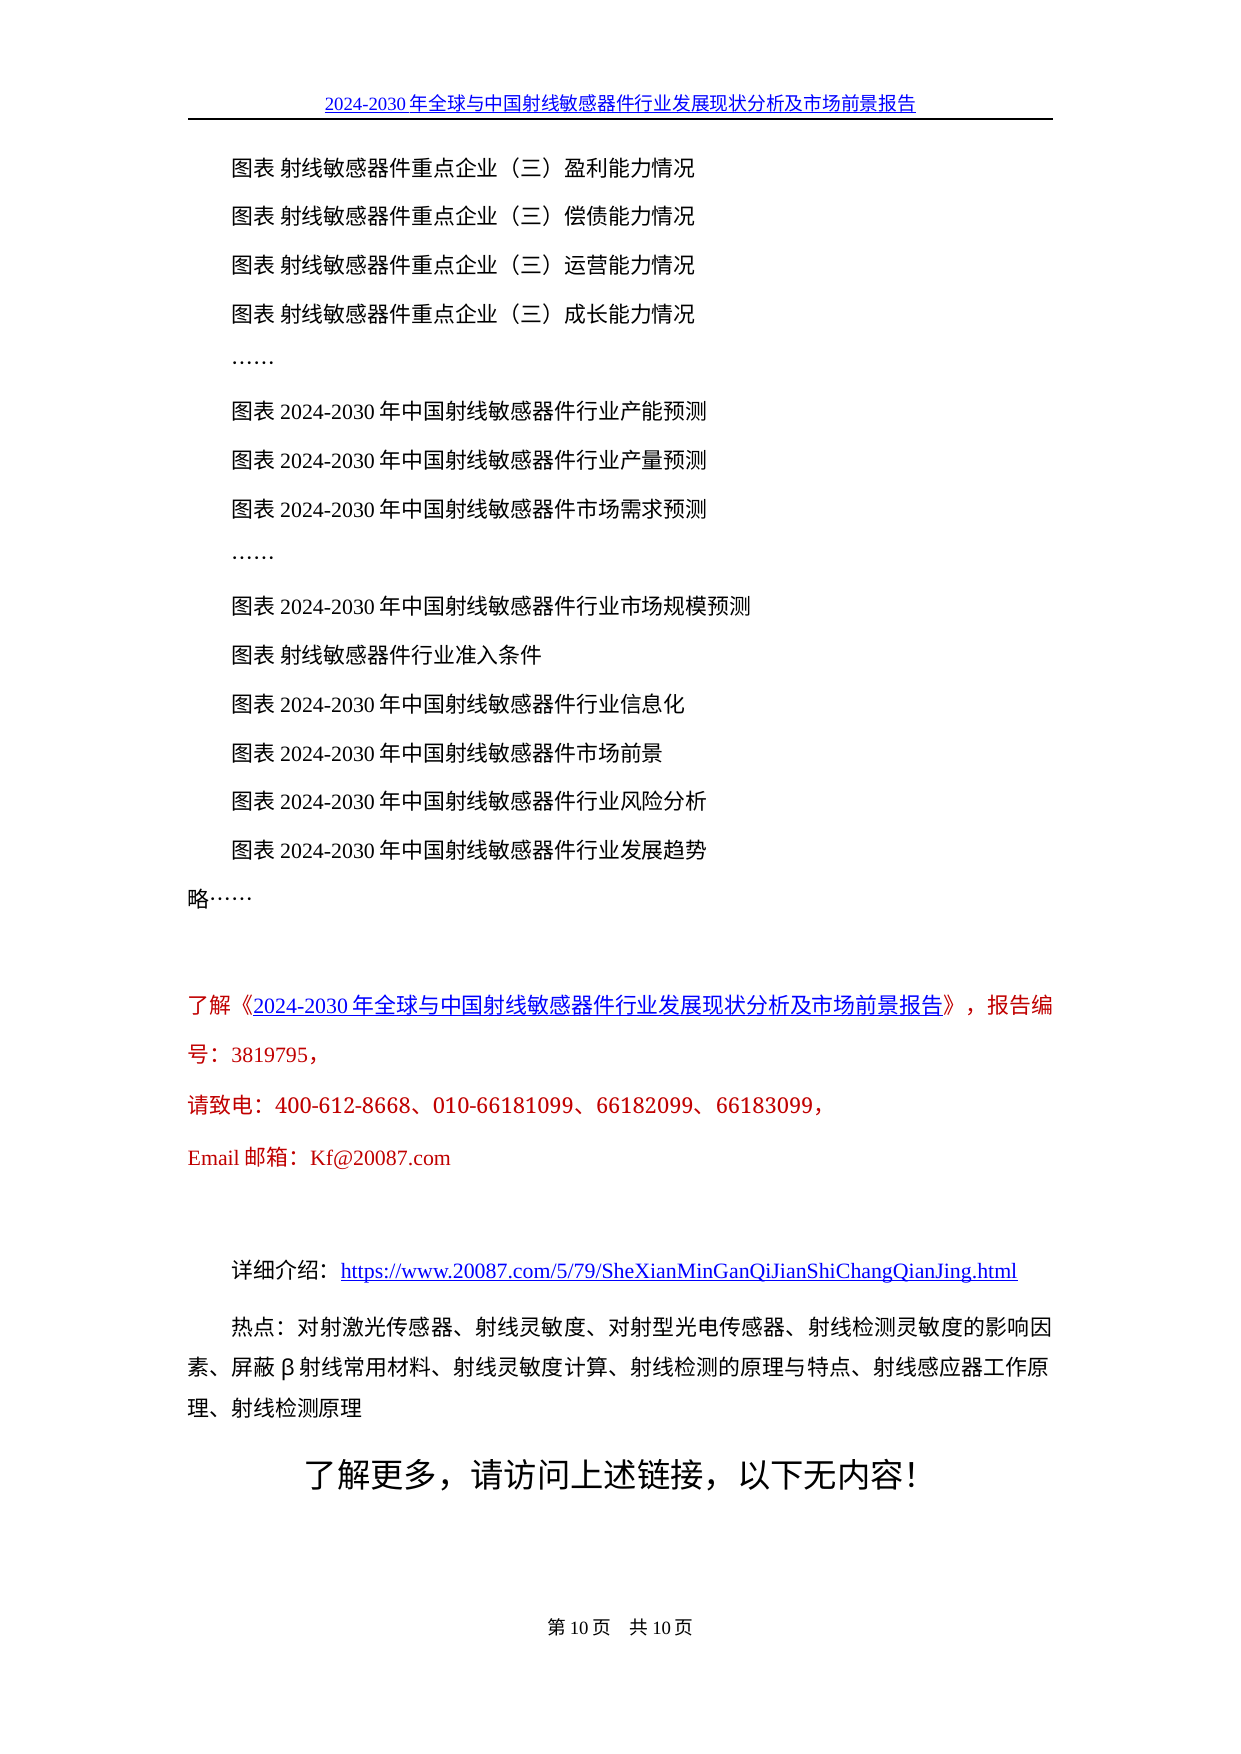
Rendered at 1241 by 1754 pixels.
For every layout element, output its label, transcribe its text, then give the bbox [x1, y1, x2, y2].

text 了解《2024-2030年全球与中国射线敏感器件行业发展现状分析及市场前景报告》，报告编号：3819795， [187, 988, 1053, 1069]
text 详细介绍：https://www.20087.com/5/79/SheXianMinGanQiJianShiChangQianJing.html [187, 1253, 1053, 1285]
title 了解更多，请访问上述链接，以下无内容！ [187, 1441, 1053, 1506]
text 请致电：400-612-8668、010-66181099、66182099、66183099， [187, 1088, 1053, 1121]
text 热点：对射激光传感器、射线灵敏度、对射型光电传感器、射线检测灵敏度的影响因素、屏蔽β射线常用材料、射线灵敏度计算、射线检测的原理与特点、射线感应器工作原理、射线检测原理 [187, 1309, 1053, 1423]
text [187, 150, 1053, 914]
text Email邮箱：Kf@20087.com [187, 1140, 1053, 1172]
